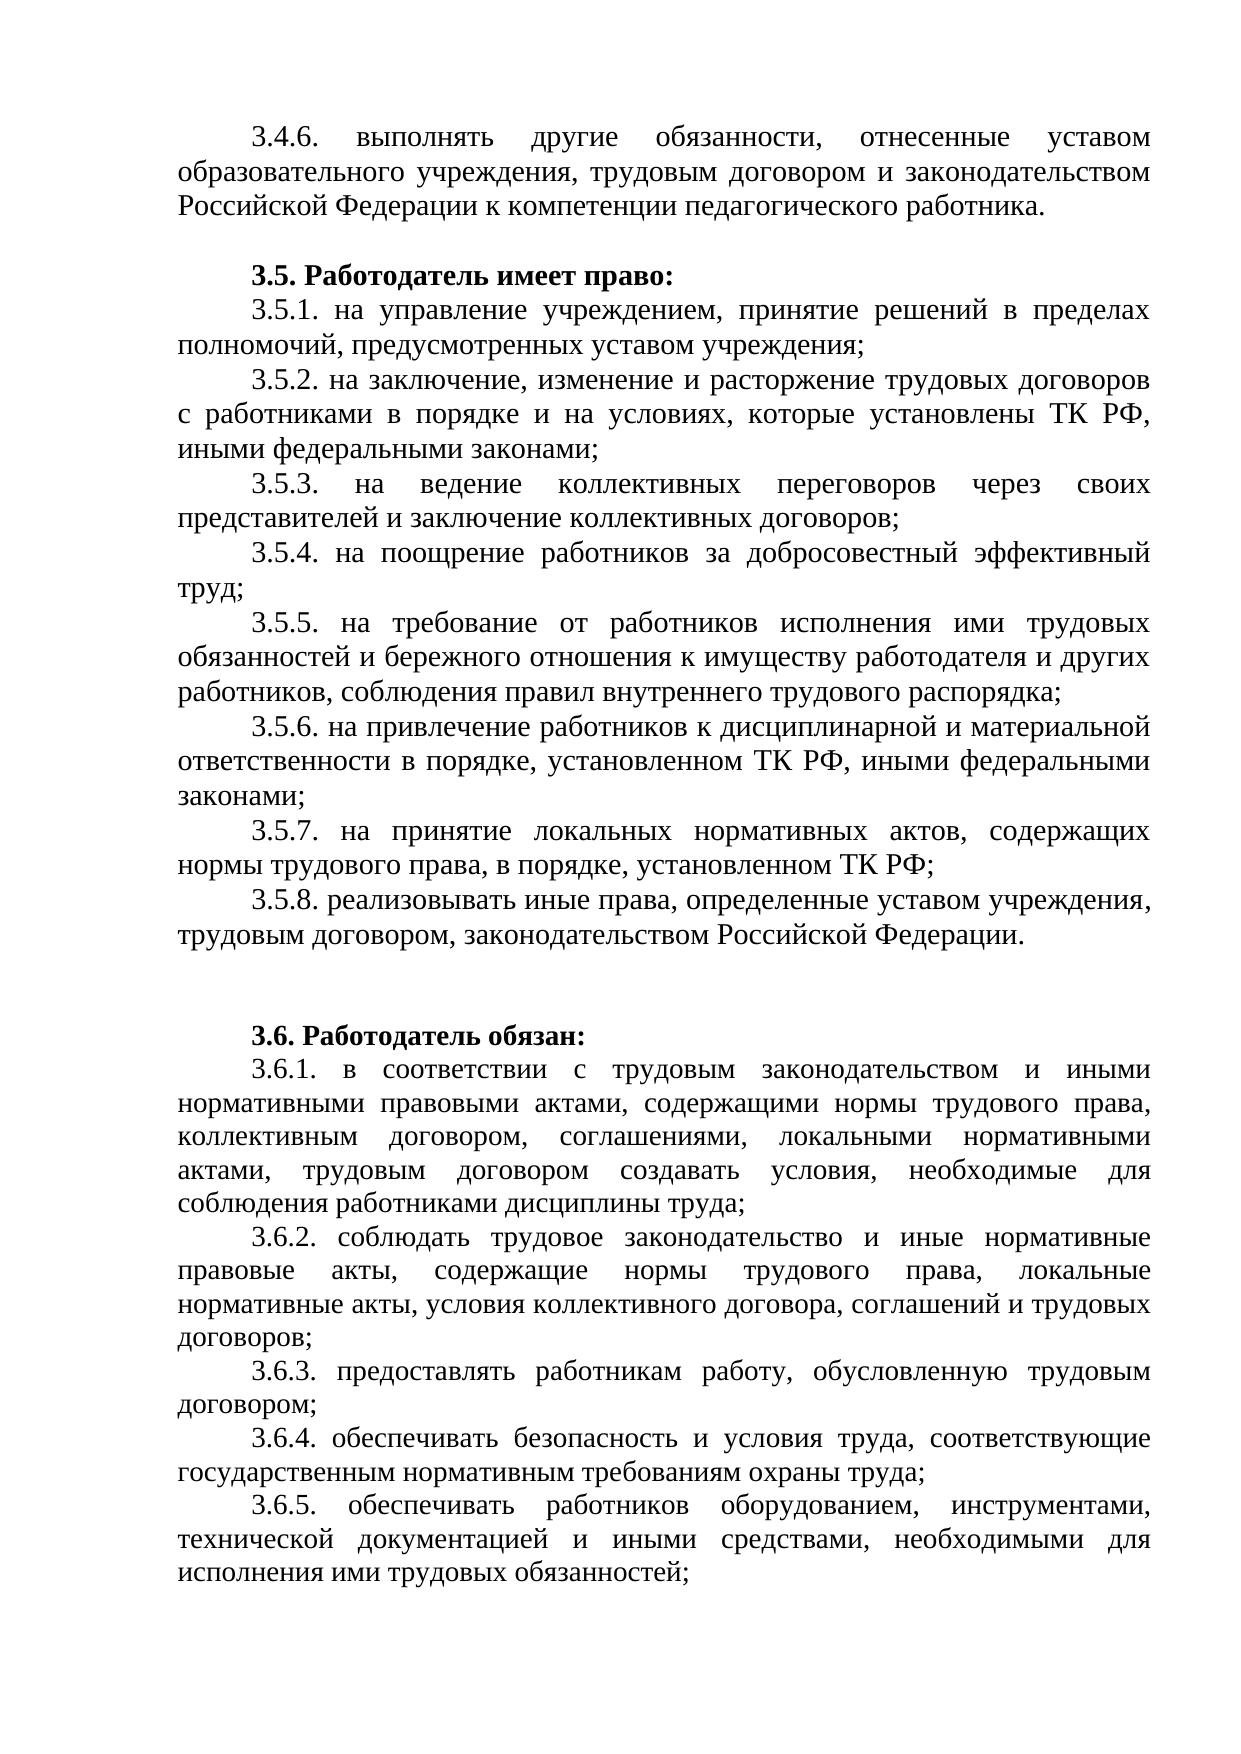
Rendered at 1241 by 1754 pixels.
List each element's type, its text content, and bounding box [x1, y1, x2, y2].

text 3.4.6. выполнять другие обязанности, отнесенные уставом образовательного учреждения, трудовым договором и законодательством Российской Федерации к компетенции педагогического работника. [177, 118, 1152, 222]
text 3.5.8. реализовывать иные права, определенные уставом учреждения, трудовым договором, законодательством Российской Федерации. [177, 881, 1152, 951]
text 3.5.1. на управление учреждением, принятие решений в пределах полномочий, предусмотренных уставом учреждения; [177, 292, 1152, 361]
text 3.6.4. обеспечивать безопасность и условия труда, соответствующие государственным нормативным требованиям охраны труда; [177, 1420, 1152, 1487]
text 3.5.7. на принятие локальных нормативных актов, содержащих нормы трудового права, в порядке, установленном ТК РФ; [177, 812, 1152, 881]
text 3.5.5. на требование от работников исполнения ими трудовых обязанностей и бережного отношения к имуществу работодателя и других работников, соблюдения правил внутреннего трудового распорядка; [177, 604, 1152, 708]
text 3.6.2. соблюдать трудовое законодательство и иные нормативные правовые акты, содержащие нормы трудового права, локальные нормативные акты, условия коллективного договора, соглашений и трудовых договоров; [177, 1219, 1152, 1353]
text 3.5.4. на поощрение работников за добросовестный эффективный труд; [177, 534, 1152, 604]
text 3.5. Работодатель имеет право: [177, 257, 1152, 292]
text 3.6. Работодатель обязан: [177, 1018, 1152, 1051]
text 3.6.3. предоставлять работникам работу, обусловленную трудовым договором; [177, 1353, 1152, 1420]
text 3.5.2. на заключение, изменение и расторжение трудовых договоров с работниками в порядке и на условиях, которые установлены ТК РФ, иными федеральными законами; [177, 361, 1152, 465]
text 3.5.6. на привлечение работников к дисциплинарной и материальной ответственности в порядке, установленном ТК РФ, иными федеральными законами; [177, 708, 1152, 812]
text 3.5.3. на ведение коллективных переговоров через своих представителей и заключение коллективных договоров; [177, 465, 1152, 534]
text 3.6.1. в соответствии с трудовым законодательством и иными нормативными правовыми актами, содержащими нормы трудового права, коллективным договором, соглашениями, локальными нормативными актами, трудовым договором создавать условия, необходимые для соблюдения работниками дисциплины труда; [177, 1051, 1152, 1219]
text 3.6.5. обеспечивать работников оборудованием, инструментами, технической документацией и иными средствами, необходимыми для исполнения ими трудовых обязанностей; [177, 1487, 1152, 1588]
